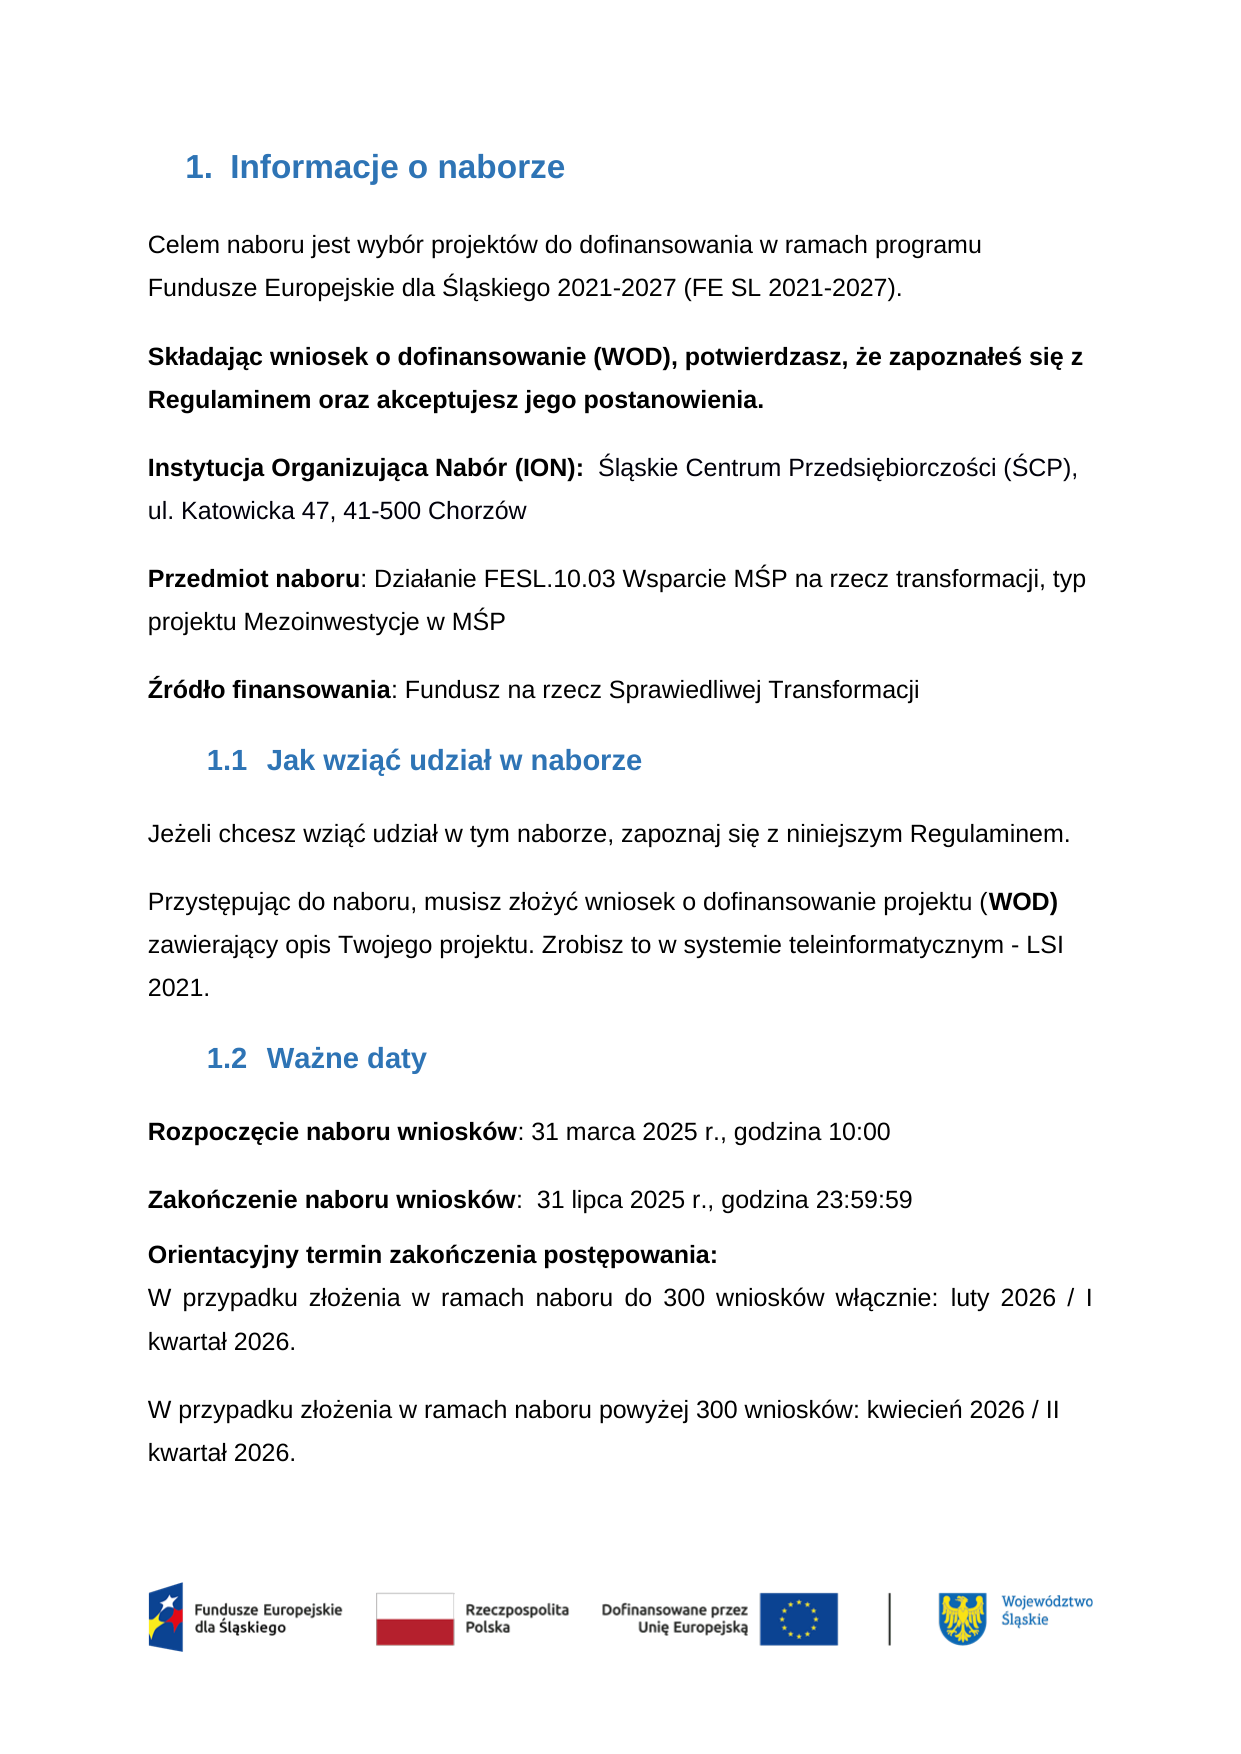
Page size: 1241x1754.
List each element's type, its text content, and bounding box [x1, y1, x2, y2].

subtitle Jak wziąć udział w naborze [207, 743, 1093, 777]
text Celem naboru jest wybór projektów do dofinansowania w ramach programu Fundusze Europejskie dla Śląskiego 2021-2027 (FE SL 2021-2027). [148, 230, 1093, 302]
subtitle Ważne daty [207, 1041, 1093, 1075]
text W przypadku złożenia w ramach naboru do 300 wniosków włącznie: luty 2026 / I kwartał 2026. [148, 1283, 1093, 1355]
text Orientacyjny termin zakończenia postępowania: [148, 1240, 1093, 1269]
text Rozpoczęcie naboru wniosków: 31 marca 2025 r., godzina 10:00 [148, 1116, 1093, 1145]
picture [148, 1582, 1093, 1652]
text W przypadku złożenia w ramach naboru powyżej 300 wniosków: kwiecień 2026 / II kwartał 2026. [148, 1394, 1093, 1466]
text Przedmiot naboru: Działanie FESL.10.03 Wsparcie MŚP na rzecz transformacji, typ projektu Mezoinwestycje w MŚP [148, 564, 1093, 636]
text Źródło finansowania: Fundusz na rzecz Sprawiedliwej Transformacji [148, 675, 1093, 704]
text Jeżeli chcesz wziąć udział w tym naborze, zapoznaj się z niniejszym Regulaminem. [148, 819, 1093, 847]
text Instytucja Organizująca Nabór (ION): Śląskie Centrum Przedsiębiorczości (ŚCP), ul. Katowicka 47, 41-500 Chorzów [148, 453, 1093, 524]
text Składając wniosek o dofinansowanie (WOD), potwierdzasz, że zapoznałeś się z Regulaminem oraz akceptujesz jego postanowienia. [148, 341, 1093, 413]
text Zakończenie naboru wniosków: 31 lipca 2025 r., godzina 23:59:59 [148, 1184, 1093, 1213]
subtitle Informacje o naborze [185, 148, 1093, 186]
text Przystępując do naboru, musisz złożyć wniosek o dofinansowanie projektu (WOD) zawierający opis Twojego projektu. Zrobisz to w systemie teleinformatycznym - LSI 2021. [148, 887, 1093, 1002]
